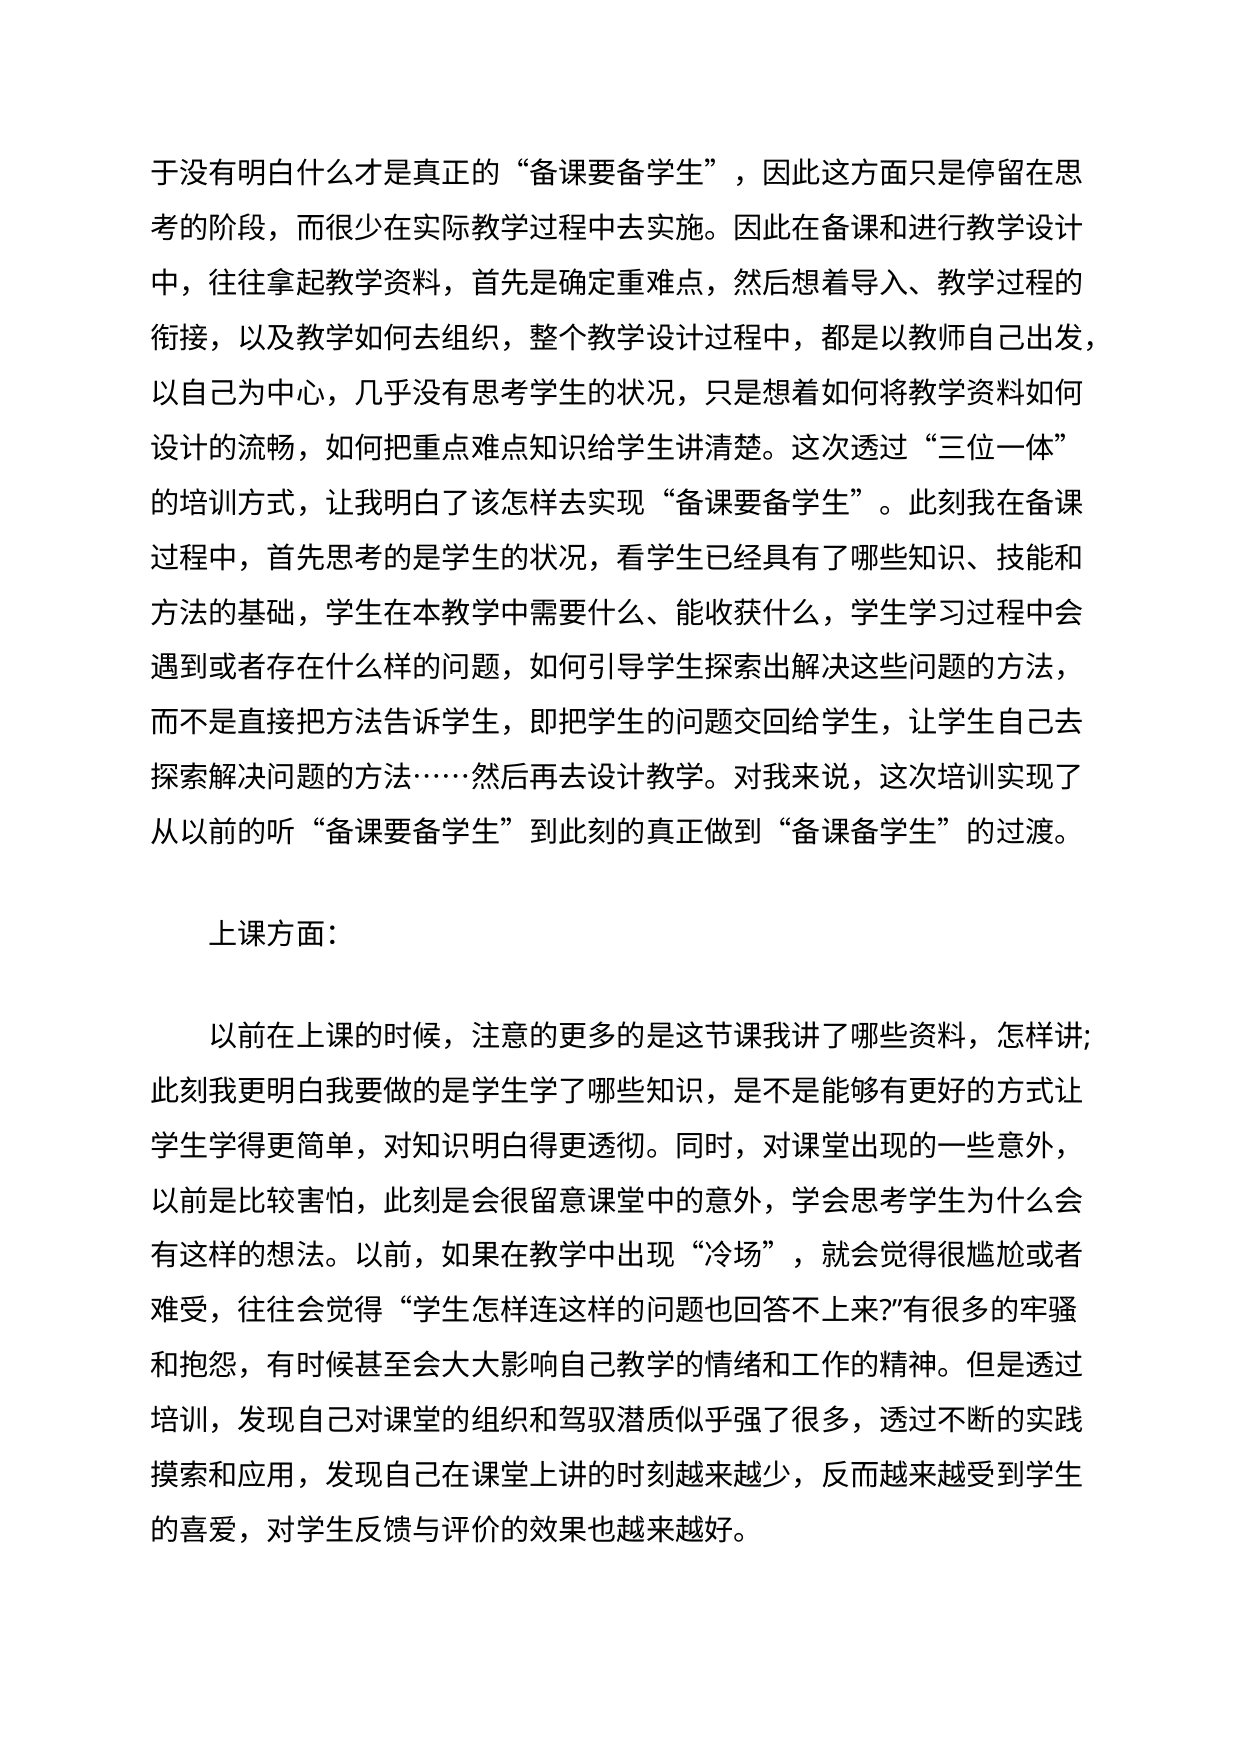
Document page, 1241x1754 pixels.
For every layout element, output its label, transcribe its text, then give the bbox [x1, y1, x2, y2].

text 上课方面： [150, 911, 1090, 953]
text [150, 150, 1090, 851]
text 以前在上课的时候，注意的更多的是这节课我讲了哪些资料，怎样讲;此刻我更明白我要做的是学生学了哪些知识，是不是能够有更好的方式让学生学得更简单，对知识明白得更透彻。同时，对课堂出现的一些意外，以前是比较害怕，此刻是会很留意课堂中的意外，学会思考学生为什么会有这样的想法。以前，如果在教学中出现“冷场”，就会觉得很尴尬或者难受，往往会觉得“学生怎样连这样的问题也回答不上来?”有很多的牢骚和抱怨，有时候甚至会大大影响自己教学的情绪和工作的精神。但是透过培训，发现自己对课堂的组织和驾驭潜质似乎强了很多，透过不断的实践摸索和应用，发现自己在课堂上讲的时刻越来越少，反而越来越受到学生的喜爱，对学生反馈与评价的效果也越来越好。 [150, 1012, 1090, 1549]
